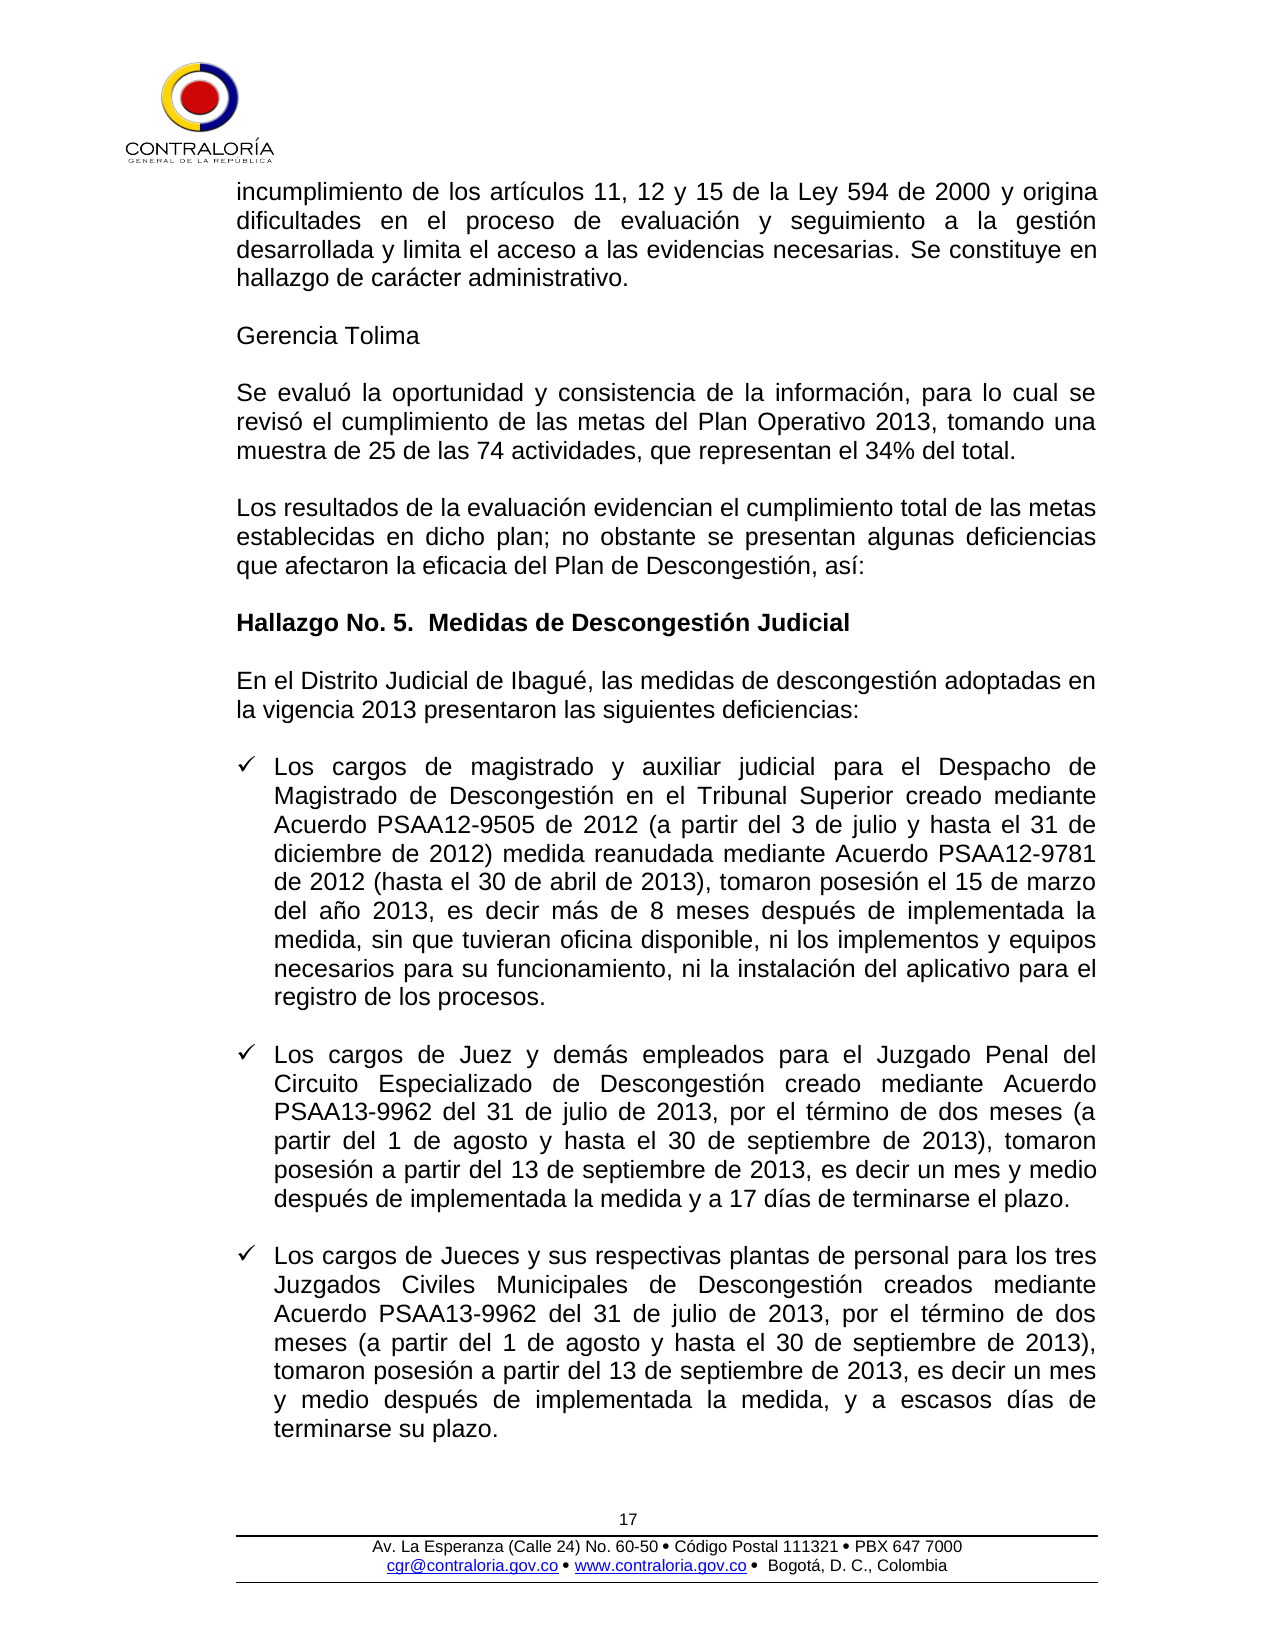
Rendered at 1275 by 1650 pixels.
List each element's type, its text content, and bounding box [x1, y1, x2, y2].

text Se evaluó la oportunidad y consistencia de la información, para lo cual se revisó el cumplimiento de las metas del Plan Operativo 2013, tomando una muestra de 25 de las 74 actividades, que representan el 34% del total. [236, 378, 1098, 465]
list Los cargos de Juez y demás empleados para el Juzgado Penal del Circuito Especializado de Descongestión creado mediante Acuerdo PSAA13-9962 del 31 de julio de 2013, por el término de dos meses (a partir del 1 de agosto y hasta el 30 de septiembre de 2013), tomaron posesión a partir del 13 de septiembre de 2013, es decir un mes y medio después de implementada la medida y a 17 días de terminarse el plazo. [236, 1040, 1098, 1212]
text Gerencia Tolima [236, 321, 1098, 350]
text En el Distrito Judicial de Ibagué, las medidas de descongestión adoptadas en la vigencia 2013 presentaron las siguientes deficiencias: [236, 666, 1098, 723]
picture [117, 54, 282, 172]
text Hallazgo No. 5. Medidas de Descongestión Judicial [236, 608, 1098, 637]
list Los cargos de Jueces y sus respectivas plantas de personal para los tres Juzgados Civiles Municipales de Descongestión creados mediante Acuerdo PSAA13-9962 del 31 de julio de 2013, por el término de dos meses (a partir del 1 de agosto y hasta el 30 de septiembre de 2013), tomaron posesión a partir del 13 de septiembre de 2013, es decir un mes y medio después de implementada la medida, y a escasos días de terminarse su plazo. [236, 1241, 1098, 1442]
text Los resultados de la evaluación evidencian el cumplimiento total de las metas establecidas en dicho plan; no obstante se presentan algunas deficiencias que afectaron la eficacia del Plan de Descongestión, así: [236, 493, 1098, 580]
list Los cargos de magistrado y auxiliar judicial para el Despacho de Magistrado de Descongestión en el Tribunal Superior creado mediante Acuerdo PSAA12-9505 de 2012 (a partir del 3 de julio y hasta el 31 de diciembre de 2012) medida reanudada mediante Acuerdo PSAA12-9781 de 2012 (hasta el 30 de abril de 2013), tomaron posesión el 15 de marzo del año 2013, es decir más de 8 meses después de implementada la medida, sin que tuvieran oficina disponible, ni los implementos y equipos necesarios para su funcionamiento, ni la instalación del aplicativo para el registro de los procesos. [236, 752, 1098, 1011]
